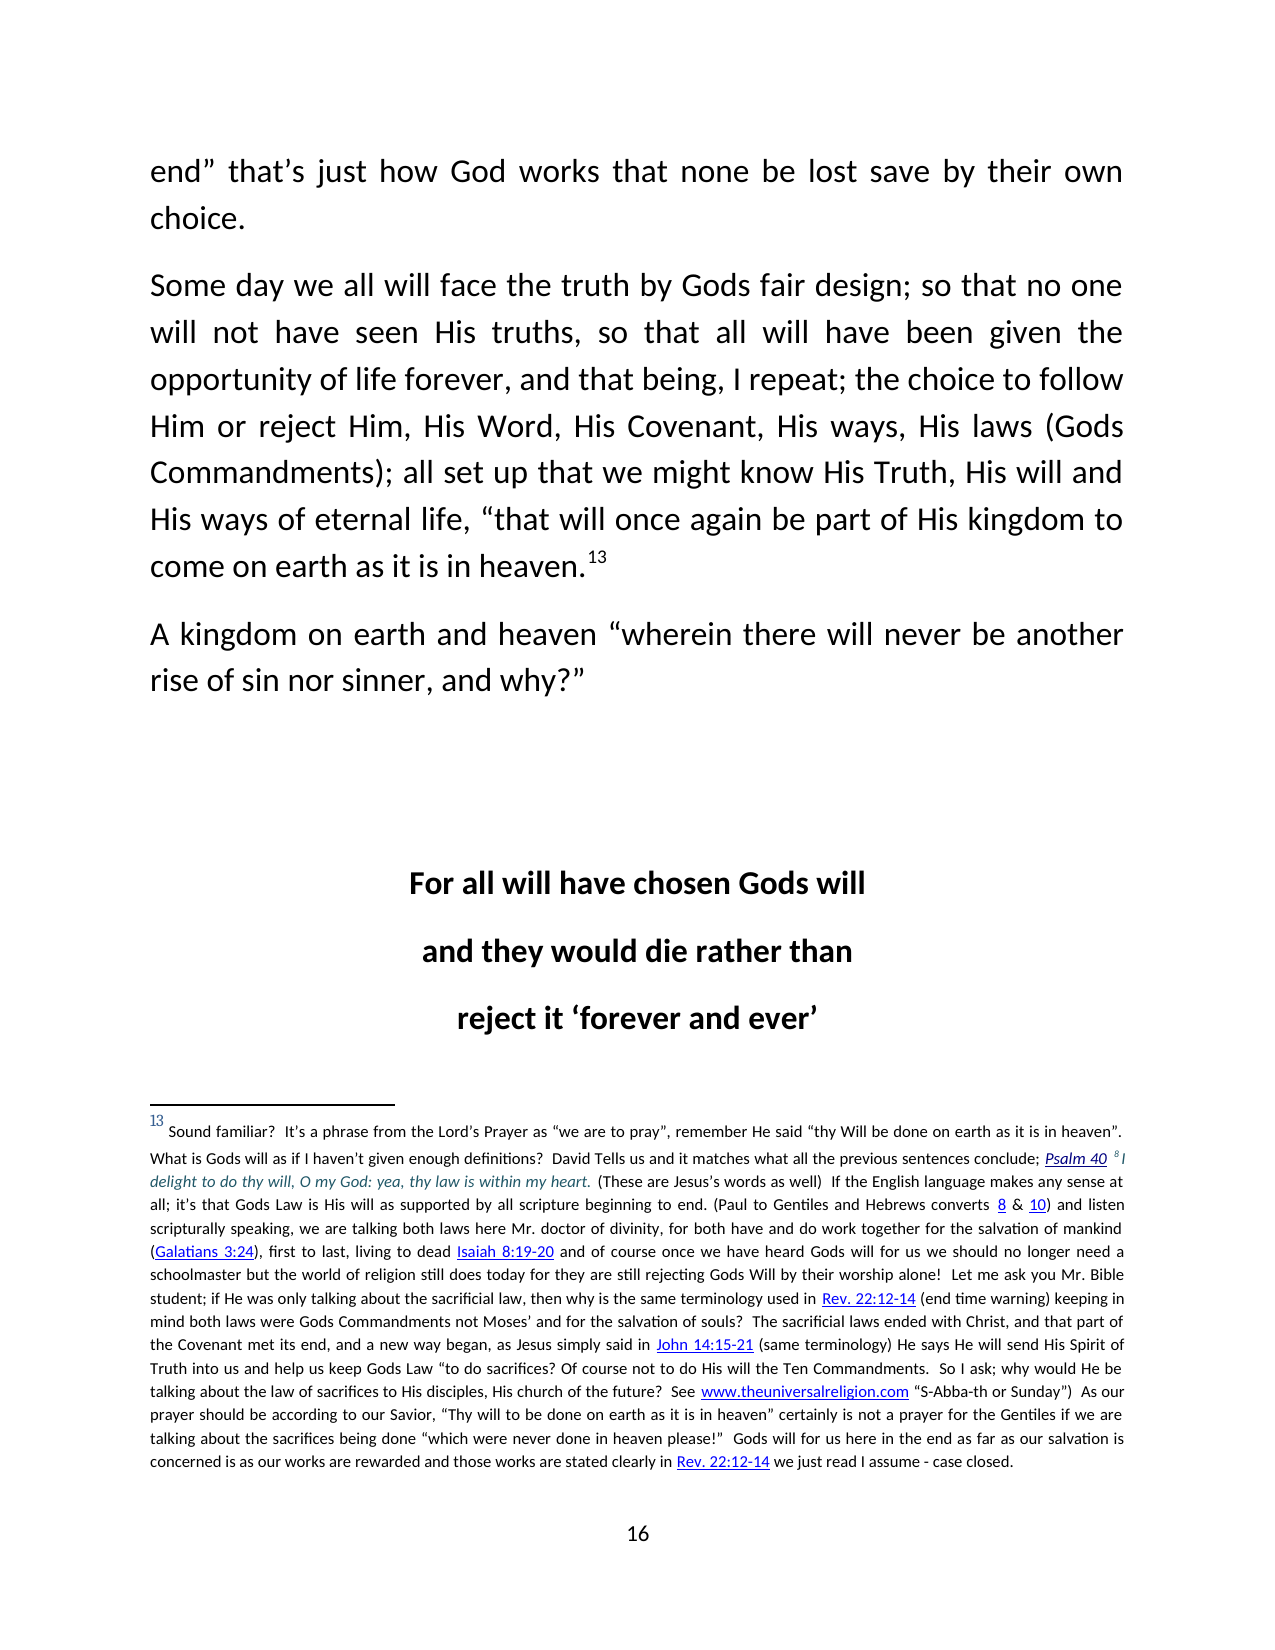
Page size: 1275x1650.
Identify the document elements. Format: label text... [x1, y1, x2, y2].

text A kingdom on earth and heaven “wherein there will never be another rise of sin nor sinner, and why?” [150, 613, 1125, 700]
text and they would die rather than [150, 930, 1125, 971]
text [150, 150, 1125, 237]
text For all will have chosen Gods will [150, 862, 1125, 903]
text Some day we all will face the truth by Gods fair design; so that no one will not have seen His truths, so that all will have been given the opportunity of life forever, and that being, I repeat; the choice to follow Him or reject Him, His Word, His Covenant, His ways, His laws (Gods Commandments); all set up that we might know His Truth, His will and His ways of eternal life, “that will once again be part of His kingdom to come on earth as it is in heaven. [150, 264, 1125, 586]
text reject it ‘forever and ever’ [150, 997, 1125, 1038]
